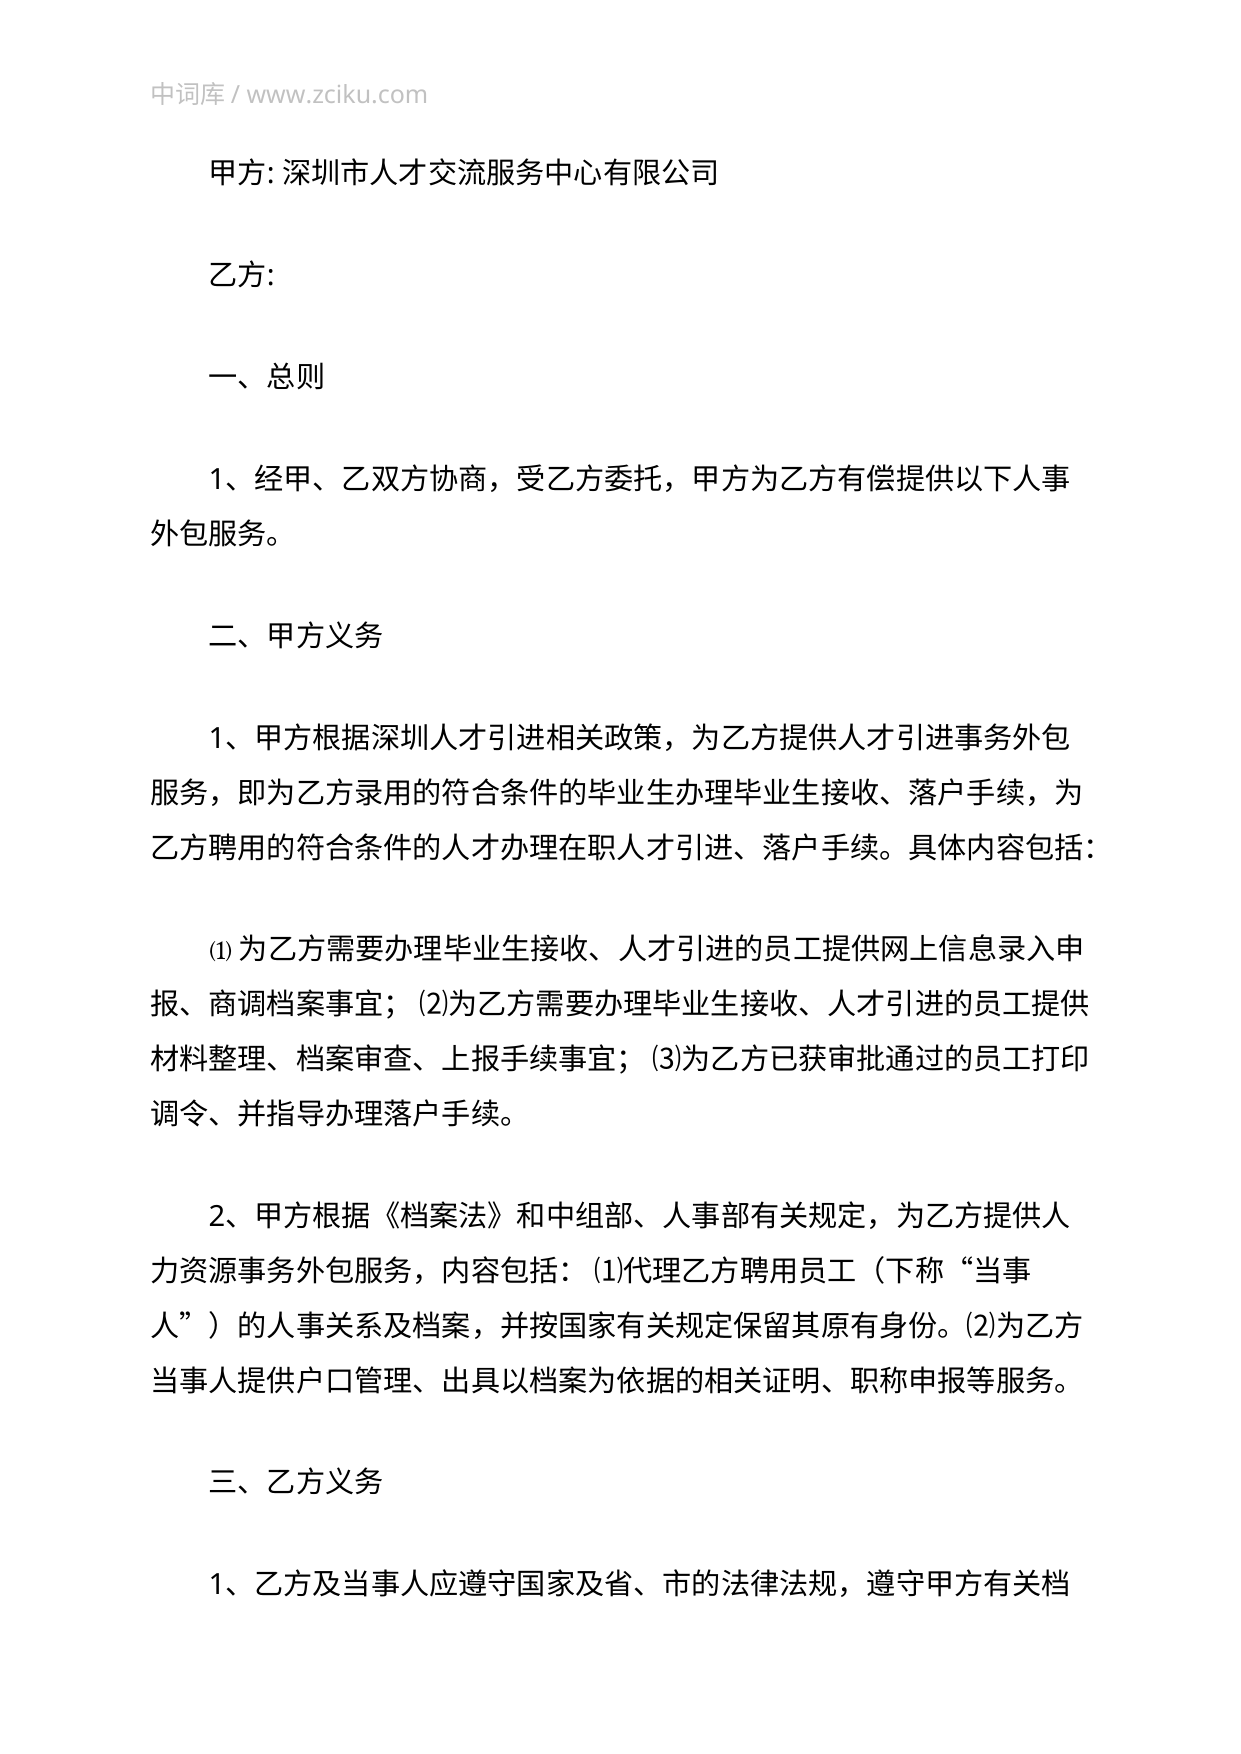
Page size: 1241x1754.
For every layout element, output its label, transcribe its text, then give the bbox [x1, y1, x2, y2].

text ⑴为乙方需要办理毕业生接收、人才引进的员工提供网上信息录入申报、商调档案事宜； ⑵为乙方需要办理毕业生接收、人才引进的员工提供材料整理、档案审查、上报手续事宜； ⑶为乙方已获审批通过的员工打印调令、并指导办理落户手续。 [150, 926, 1090, 1133]
text 一、总则 [150, 354, 1090, 396]
text 乙方: [150, 252, 1090, 294]
text 甲方: 深圳市人才交流服务中心有限公司 [150, 150, 1090, 192]
text 三、乙方义务 [150, 1459, 1090, 1501]
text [150, 1561, 1090, 1603]
text 2、甲方根据《档案法》和中组部、人事部有关规定，为乙方提供人力资源事务外包服务，内容包括： ⑴代理乙方聘用员工（下称“当事人”）的人事关系及档案，并按国家有关规定保留其原有身份。⑵为乙方当事人提供户口管理、出具以档案为依据的相关证明、职称申报等服务。 [150, 1192, 1090, 1399]
text 二、甲方义务 [150, 612, 1090, 655]
text 1、甲方根据深圳人才引进相关政策，为乙方提供人才引进事务外包服务，即为乙方录用的符合条件的毕业生办理毕业生接收、落户手续，为乙方聘用的符合条件的人才办理在职人才引进、落户手续。具体内容包括： [150, 714, 1090, 866]
text 1、经甲、乙双方协商，受乙方委托，甲方为乙方有偿提供以下人事外包服务。 [150, 456, 1090, 553]
